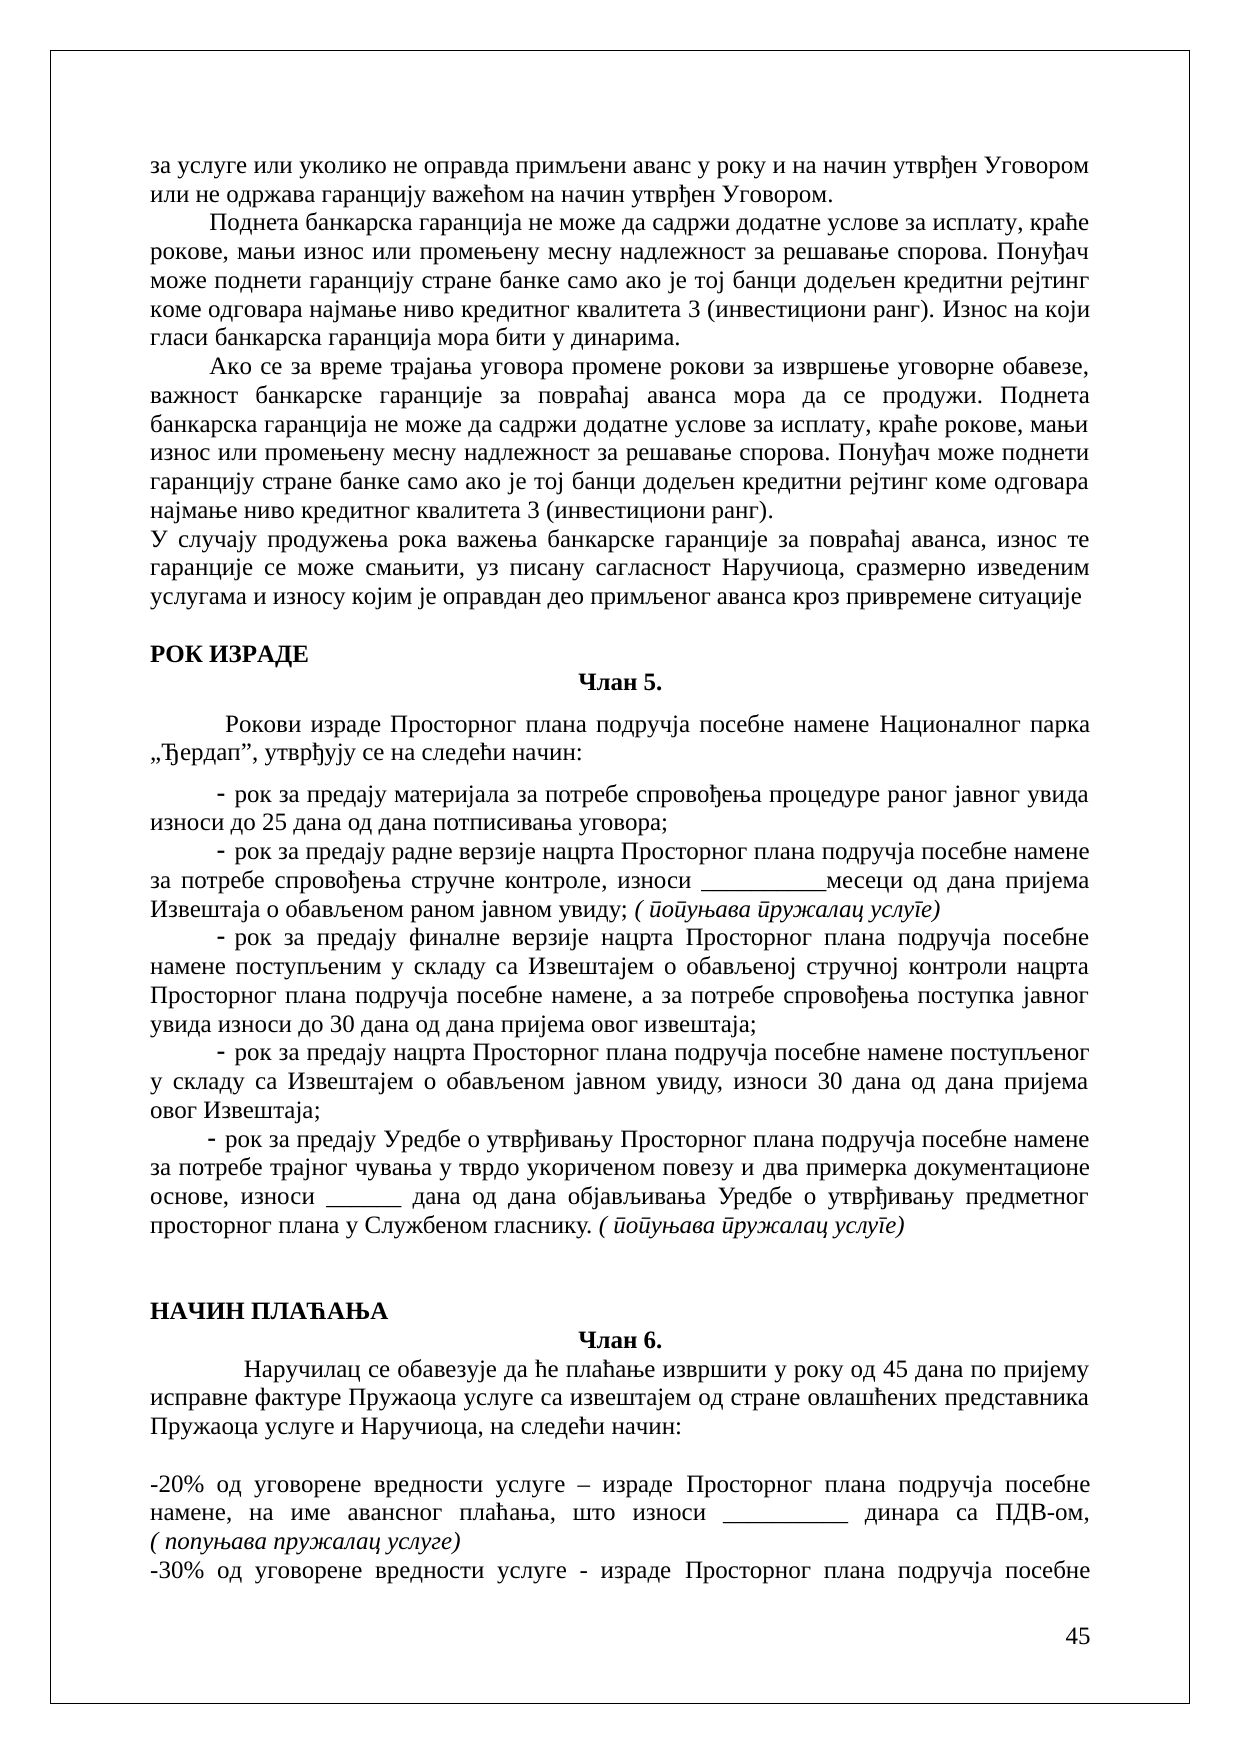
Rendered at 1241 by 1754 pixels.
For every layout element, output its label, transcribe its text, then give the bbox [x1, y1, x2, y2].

text Рокови израде Просторног плана подручја посебне намене Националног парка „Ђердап”, утврђују се на следећи начин: [150, 709, 1090, 766]
list рок за предају нацрта Просторног плана подручја посебне намене поступљеног у складу са Извештајем о обављеном јавном увиду, износи 30 дана од дана пријема овог Извештаја; [150, 1037, 1090, 1124]
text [150, 1555, 1090, 1584]
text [150, 150, 1090, 207]
list рок за предају Уредбе о утврђивању Просторног плана подручја посебне намене за потребе трајног чувања у тврдо укориченом повезу и два примерка документационе основе, износи ______ дана од дана објављивања Уредбе о утврђивању предметног просторног плана у Службеном гласнику. ( попуњава пружалац услуге) [150, 1124, 1090, 1239]
list рок за предају материјала за потребе спровођења процедуре раног јавног увида износи до 25 дана од дана потписивања уговора; [150, 779, 1090, 836]
text -20% од уговорене вредности услуге – израде Просторног плана подручја посебне намене, на име авансног плаћања, што износи __________ динара са ПДВ-ом, ( попуњава пружалац услуге) [150, 1469, 1090, 1555]
text Поднета банкарска гаранција не може да садржи додатне услове за исплату, краће рокове, мањи износ или промењену месну надлежност за решавање спорова. Понуђач може поднети гаранцију стране банке само ако је тој банци додељен кредитни рејтинг коме одговара најмање ниво кредитног квалитета 3 (инвестициони ранг). Износ на који гласи банкарска гаранција мора бити у динарима. [150, 207, 1090, 351]
text Ако се за време трајања уговора промене рокови за извршење уговорне обавезе, важност банкарске гаранције за повраћај аванса мора да се продужи. Поднета банкарска гаранција не може да садржи додатне услове за исплату, краће рокове, мањи износ или промењену месну надлежност за решавање спорова. Понуђач може поднети гаранцију стране банке само ако је тој банци додељен кредитни рејтинг коме одговара најмање ниво кредитног квалитета 3 (инвестициони ранг). [150, 351, 1090, 524]
list рок за предају радне верзије нацрта Просторног плана подручја посебне намене за потребе спровођења стручне контроле, износи __________месеци од дана пријема Извештаја о обављеном раном јавном увиду; ( попуњава пружалац услуге) [150, 836, 1090, 922]
text Члан 6. [150, 1325, 1090, 1354]
text Наручилац се обавезује да ће плаћање извршити у року од 45 дана по пријему исправне фактуре Пружаоца услуге са извештајем од стране овлашћених представника Пружаоца услуге и Наручиоца, на следећи начин: [150, 1354, 1090, 1440]
text НАЧИН ПЛАЋАЊА [150, 1296, 1090, 1325]
text У случају продужења рока важења банкарске гаранције за повраћај аванса, износ те гаранције се може смањити, уз писану сагласност Наручиоца, сразмерно изведеним услугама и износу којим је оправдан део примљеног аванса кроз привремене ситуације [150, 524, 1090, 610]
text Члан 5. [150, 667, 1090, 696]
list рок за предају финалне верзије нацрта Просторног плана подручја посебне намене поступљеним у складу са Извештајем о обављеној стручној контроли нацрта Просторног плана подручја посебне намене, а за потребе спровођења поступка јавног увида износи до 30 дана од дана пријема овог извештаја; [150, 922, 1090, 1037]
text РОК ИЗРАДЕ [150, 639, 1090, 667]
